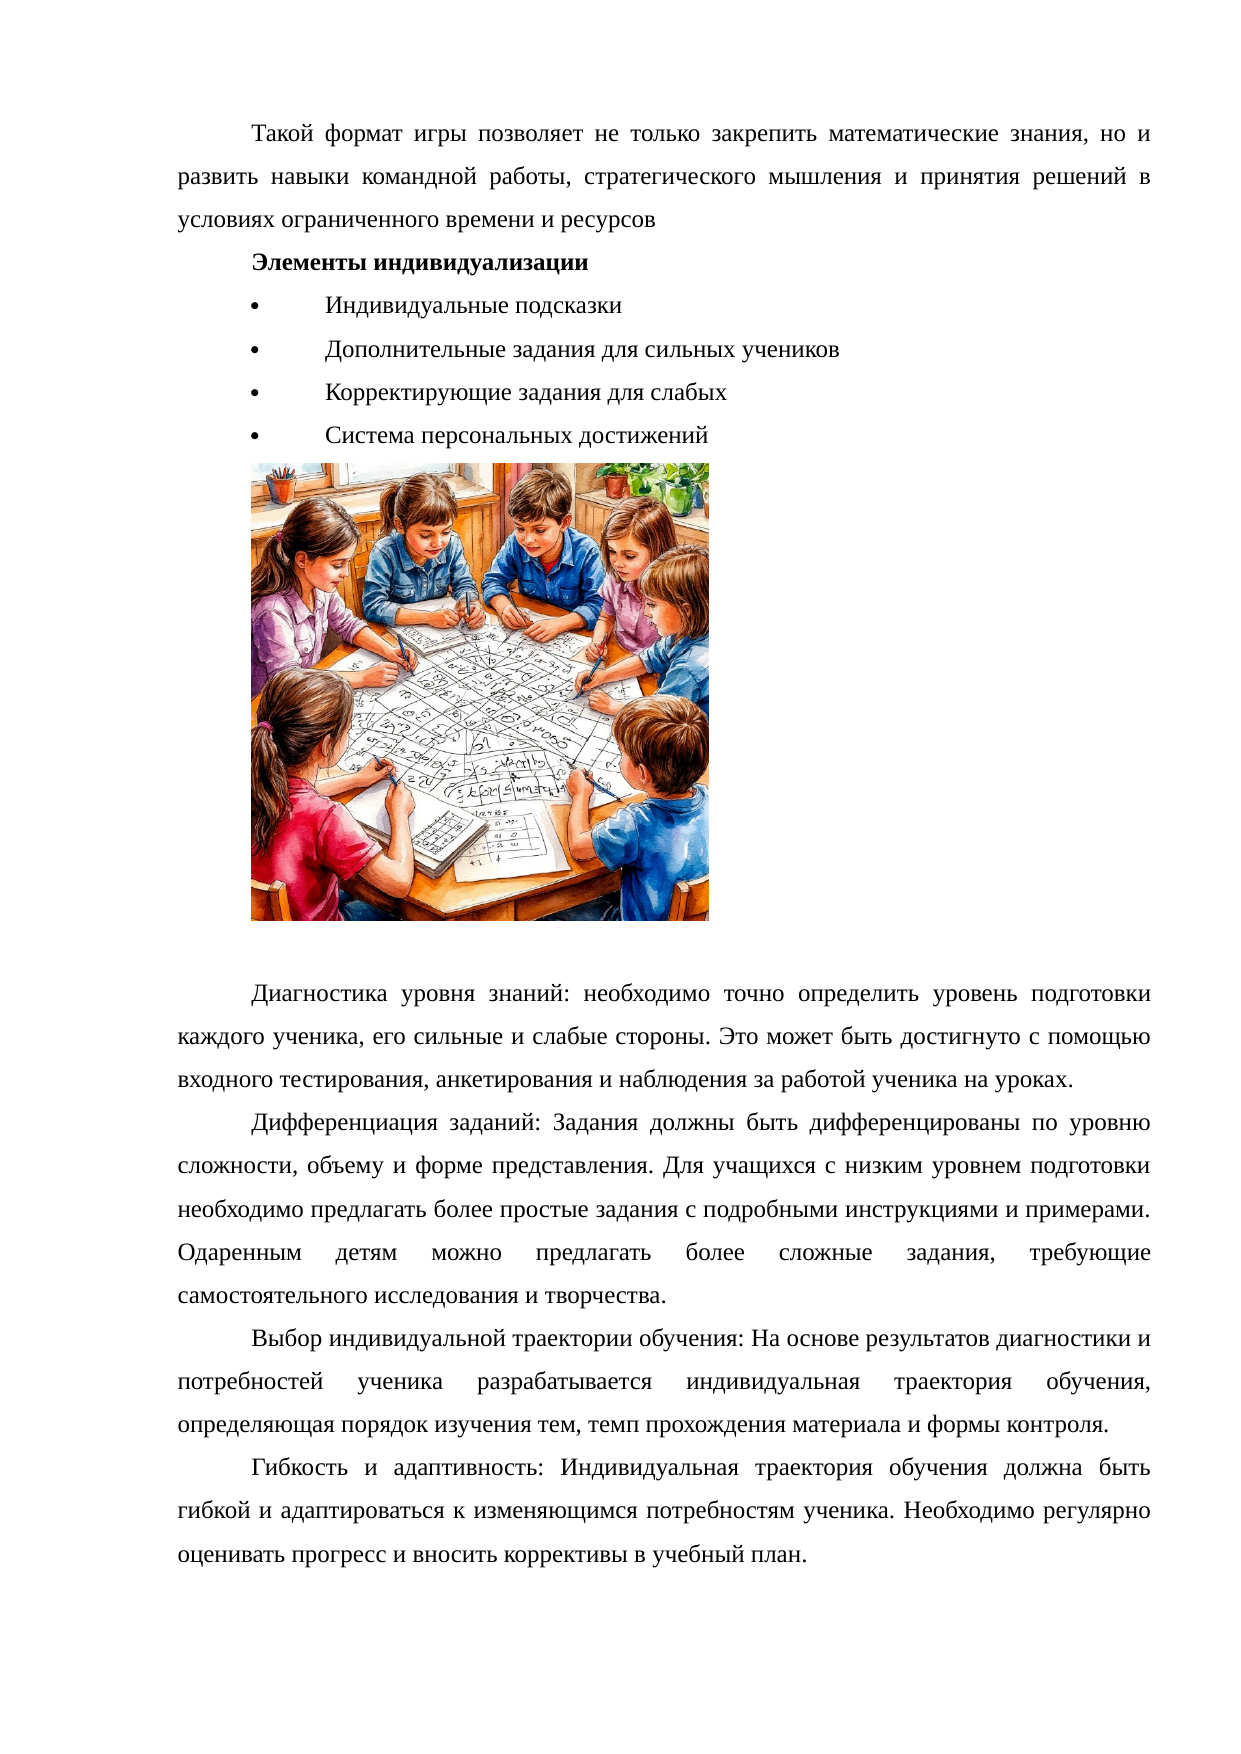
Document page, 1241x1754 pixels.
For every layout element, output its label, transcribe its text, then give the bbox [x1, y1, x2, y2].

text Такой формат игры позволяет не только закрепить математические знания, но и развить навыки командной работы, стратегического мышления и принятия решений в условиях ограниченного времени и ресурсов [177, 118, 1152, 233]
list Корректирующие задания для слабых [177, 377, 1152, 406]
text Элементы индивидуализации [177, 247, 1152, 276]
list Система персональных достижений [177, 420, 1152, 449]
text Выбор индивидуальной траектории обучения: На основе результатов диагностики и потребностей ученика разрабатывается индивидуальная траектория обучения, определяющая порядок изучения тем, темп прохождения материала и формы контроля. [177, 1323, 1152, 1438]
picture [251, 463, 709, 921]
list Дополнительные задания для сильных учеников [177, 334, 1152, 362]
text Гибкость и адаптивность: Индивидуальная траектория обучения должна быть гибкой и адаптироваться к изменяющимся потребностям ученика. Необходимо регулярно оценивать прогресс и вносить коррективы в учебный план. [177, 1452, 1152, 1567]
text Диагностика уровня знаний: необходимо точно определить уровень подготовки каждого ученика, его сильные и слабые стороны. Это может быть достигнуто с помощью входного тестирования, анкетирования и наблюдения за работой ученика на уроках. [177, 978, 1152, 1093]
list Индивидуальные подсказки [177, 291, 1152, 319]
text Дифференциация заданий: Задания должны быть дифференцированы по уровню сложности, объему и форме представления. Для учащихся с низким уровнем подготовки необходимо предлагать более простые задания с подробными инструкциями и примерами. Одаренным детям можно предлагать более сложные задания, требующие самостоятельного исследования и творчества. [177, 1107, 1152, 1309]
